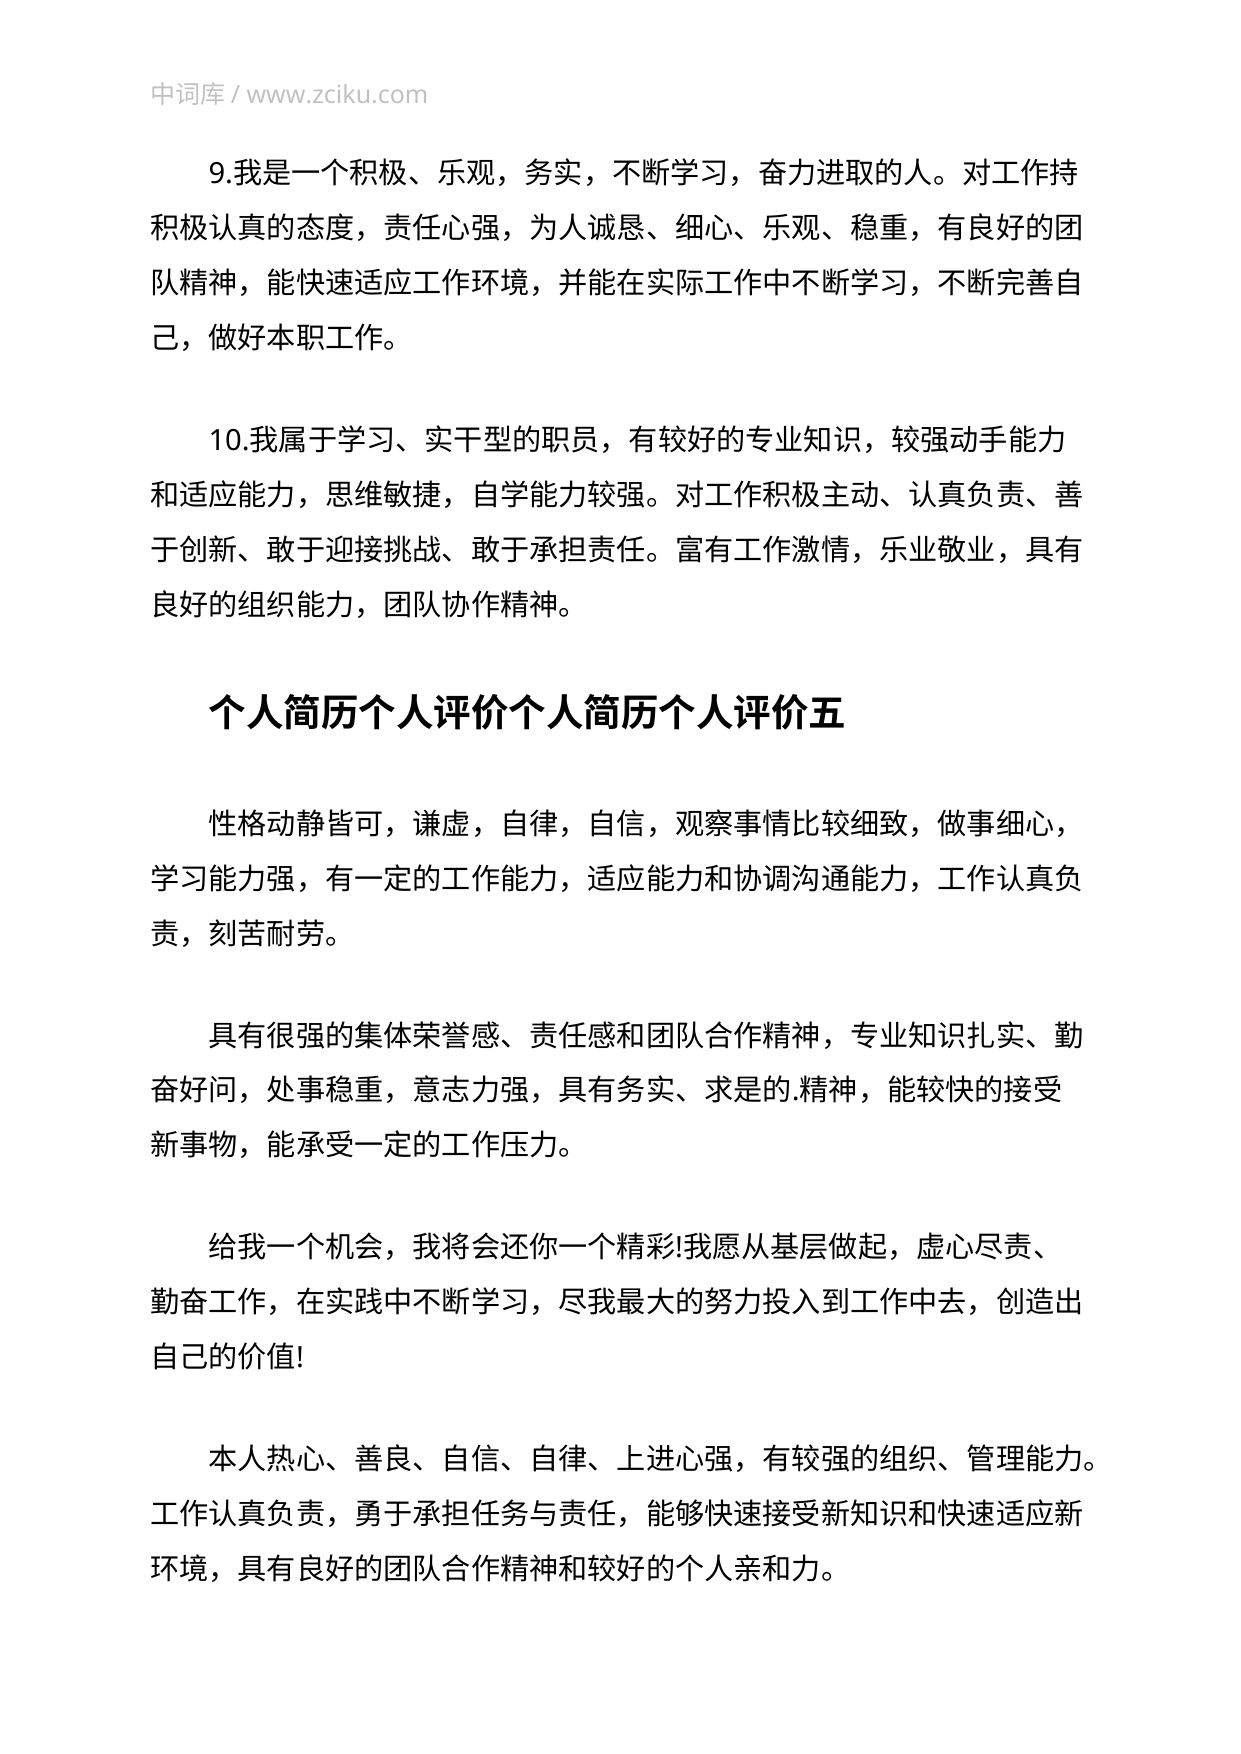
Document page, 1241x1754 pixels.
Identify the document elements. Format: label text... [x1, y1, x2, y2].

text 9.我是一个积极、乐观，务实，不断学习，奋力进取的人。对工作持积极认真的态度，责任心强，为人诚恳、细心、乐观、稳重，有良好的团队精神，能快速适应工作环境，并能在实际工作中不断学习，不断完善自己，做好本职工作。 [150, 150, 1090, 357]
text 10.我属于学习、实干型的职员，有较好的专业知识，较强动手能力和适应能力，思维敏捷，自学能力较强。对工作积极主动、认真负责、善于创新、敢于迎接挑战、敢于承担责任。富有工作激情，乐业敬业，具有良好的组织能力，团队协作精神。 [150, 417, 1090, 624]
text 性格动静皆可，谦虚，自律，自信，观察事情比较细致，做事细心，学习能力强，有一定的工作能力，适应能力和协调沟通能力，工作认真负责，刻苦耐劳。 [150, 801, 1090, 953]
text 本人热心、善良、自信、自律、上进心强，有较强的组织、管理能力。工作认真负责，勇于承担任务与责任，能够快速接受新知识和快速适应新环境，具有良好的团队合作精神和较好的个人亲和力。 [150, 1436, 1090, 1588]
text 给我一个机会，我将会还你一个精彩!我愿从基层做起，虚心尽责、勤奋工作，在实践中不断学习，尽我最大的努力投入到工作中去，创造出自己的价值! [150, 1224, 1090, 1376]
text 个人简历个人评价个人简历个人评价五 [150, 683, 1090, 737]
text 具有很强的集体荣誉感、责任感和团队合作精神，专业知识扎实、勤奋好问，处事稳重，意志力强，具有务实、求是的.精神，能较快的接受新事物，能承受一定的工作压力。 [150, 1012, 1090, 1164]
